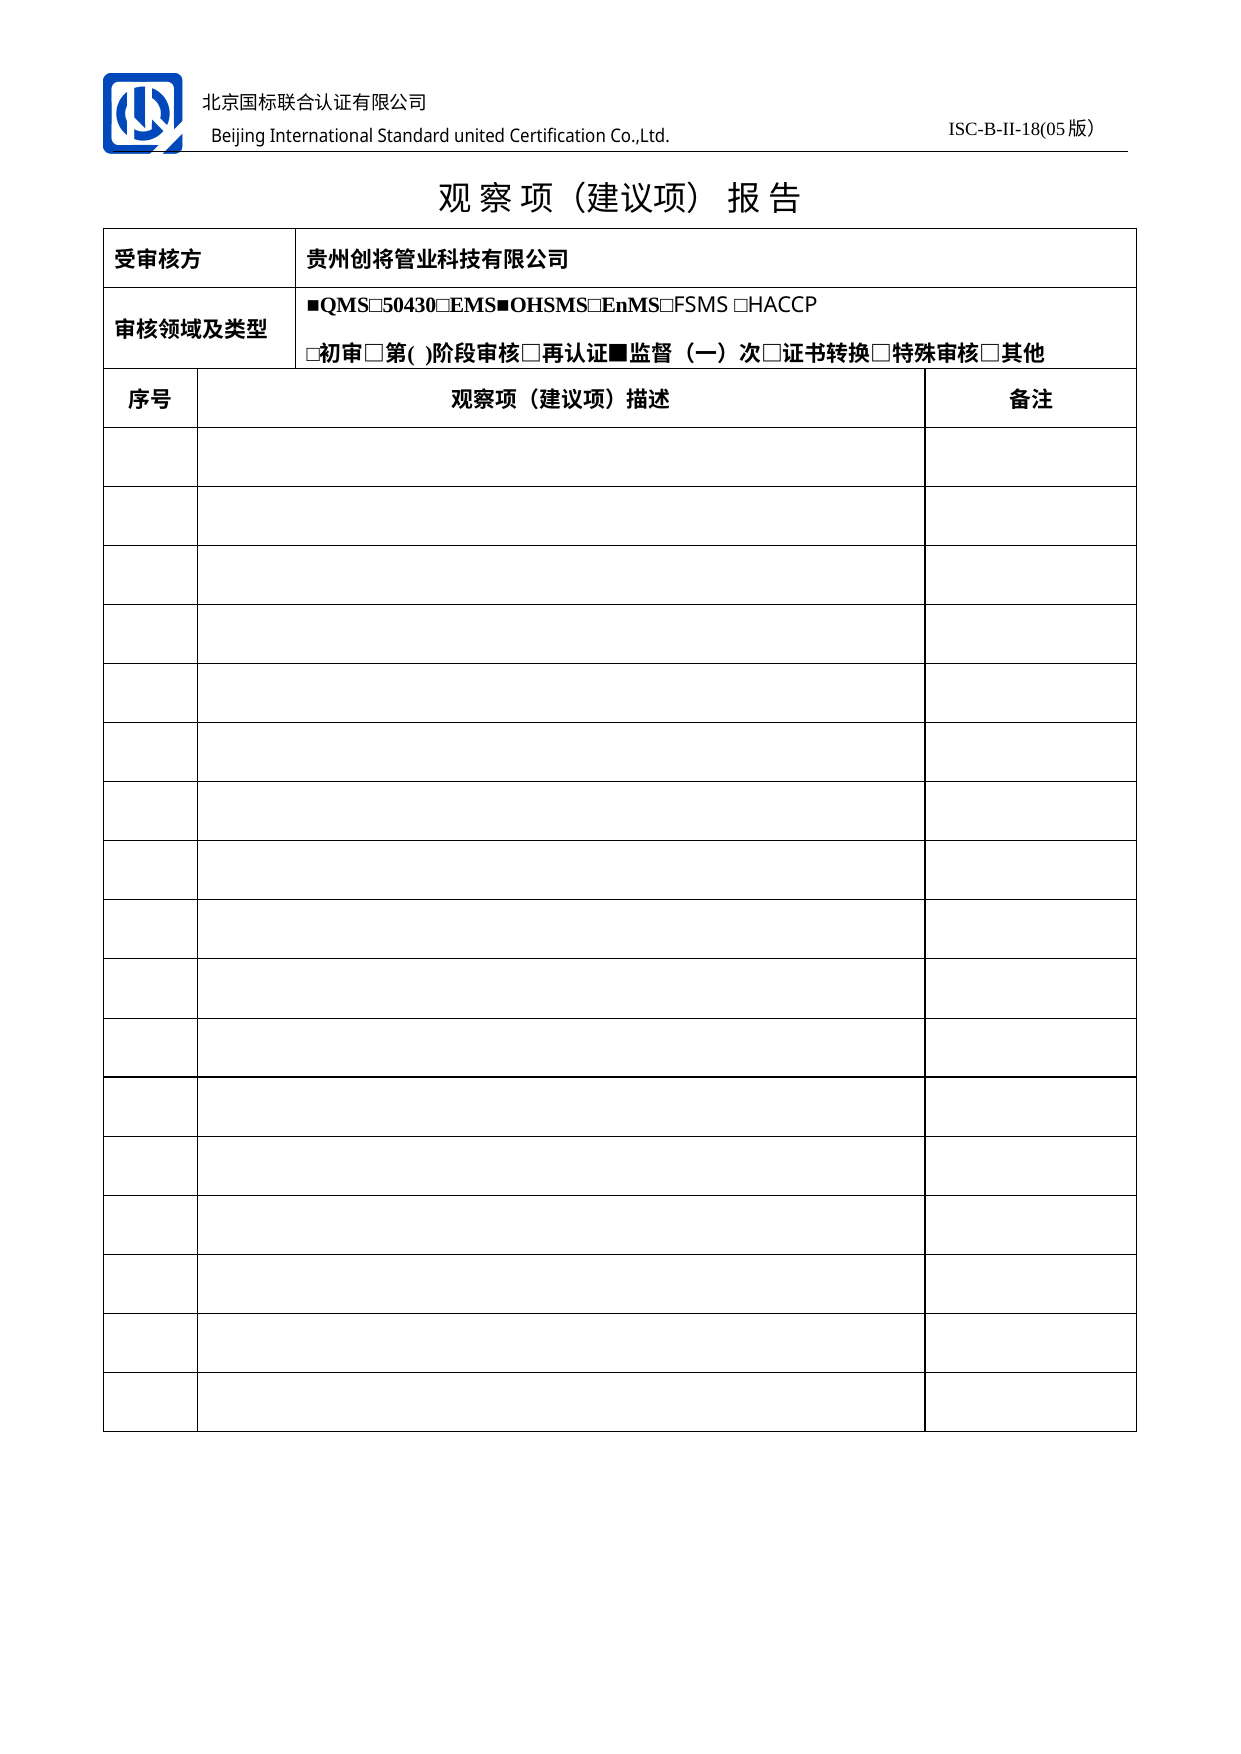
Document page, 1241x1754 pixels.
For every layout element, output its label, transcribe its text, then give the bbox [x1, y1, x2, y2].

table_cell [926, 841, 1136, 899]
table_cell [104, 782, 197, 840]
table_cell [104, 723, 197, 781]
table_cell [926, 664, 1136, 722]
table_cell [926, 1137, 1136, 1194]
table_cell [198, 959, 924, 1017]
table_cell [926, 782, 1136, 840]
table_cell [198, 605, 924, 663]
table_cell [198, 900, 924, 958]
table_cell [104, 546, 197, 604]
table_cell [104, 1373, 197, 1431]
table_cell [926, 959, 1136, 1017]
table_cell 审核领域及类型 [104, 288, 295, 368]
table_cell [198, 723, 924, 781]
table_cell [104, 959, 197, 1017]
table_cell [198, 664, 924, 722]
table_cell 备注 [926, 369, 1136, 427]
table_cell [926, 546, 1136, 604]
table_cell [104, 487, 197, 545]
table_cell [198, 428, 924, 486]
table_cell 观察项（建议项）描述 [198, 369, 924, 427]
table_cell [198, 1137, 924, 1194]
table_cell [198, 841, 924, 899]
picture [103, 73, 183, 154]
table_cell [198, 546, 924, 604]
table_cell [198, 1019, 924, 1076]
table_cell [104, 900, 197, 958]
table_cell [926, 723, 1136, 781]
table_cell [104, 428, 197, 486]
table_cell [926, 428, 1136, 486]
table_cell [926, 487, 1136, 545]
table_header 受审核方 [104, 229, 295, 287]
table_cell [104, 1019, 197, 1076]
table_header 贵州创将管业科技有限公司 [296, 229, 1136, 287]
text 观 察 项（建议项） 报 告 [112, 163, 1128, 228]
table_cell [198, 1078, 924, 1136]
table_cell [926, 1019, 1136, 1076]
table_cell [198, 487, 924, 545]
table_cell [926, 1314, 1136, 1372]
table_cell [104, 1255, 197, 1313]
table_cell [198, 1196, 924, 1254]
table_cell [926, 900, 1136, 958]
table_cell [926, 1196, 1136, 1254]
table_cell [926, 605, 1136, 663]
table_cell [104, 841, 197, 899]
table_cell [104, 1078, 197, 1136]
table_cell [926, 1373, 1136, 1431]
table_cell 序号 [104, 369, 197, 427]
table_cell [198, 1314, 924, 1372]
table_cell [104, 1196, 197, 1254]
table_cell [104, 605, 197, 663]
table_cell [104, 1314, 197, 1372]
table_cell [198, 1255, 924, 1313]
table_cell [104, 664, 197, 722]
table_cell [104, 1137, 197, 1194]
table_cell [198, 1373, 924, 1431]
table_cell ■QMS□50430□EMS■OHSMS□EnMS□FSMS □HACCP □初审□第( )阶段审核□再认证■监督（一）次□证书转换□特殊审核□其他 [296, 288, 1136, 368]
table_cell [198, 782, 924, 840]
table_cell [926, 1255, 1136, 1313]
table_cell [926, 1078, 1136, 1136]
